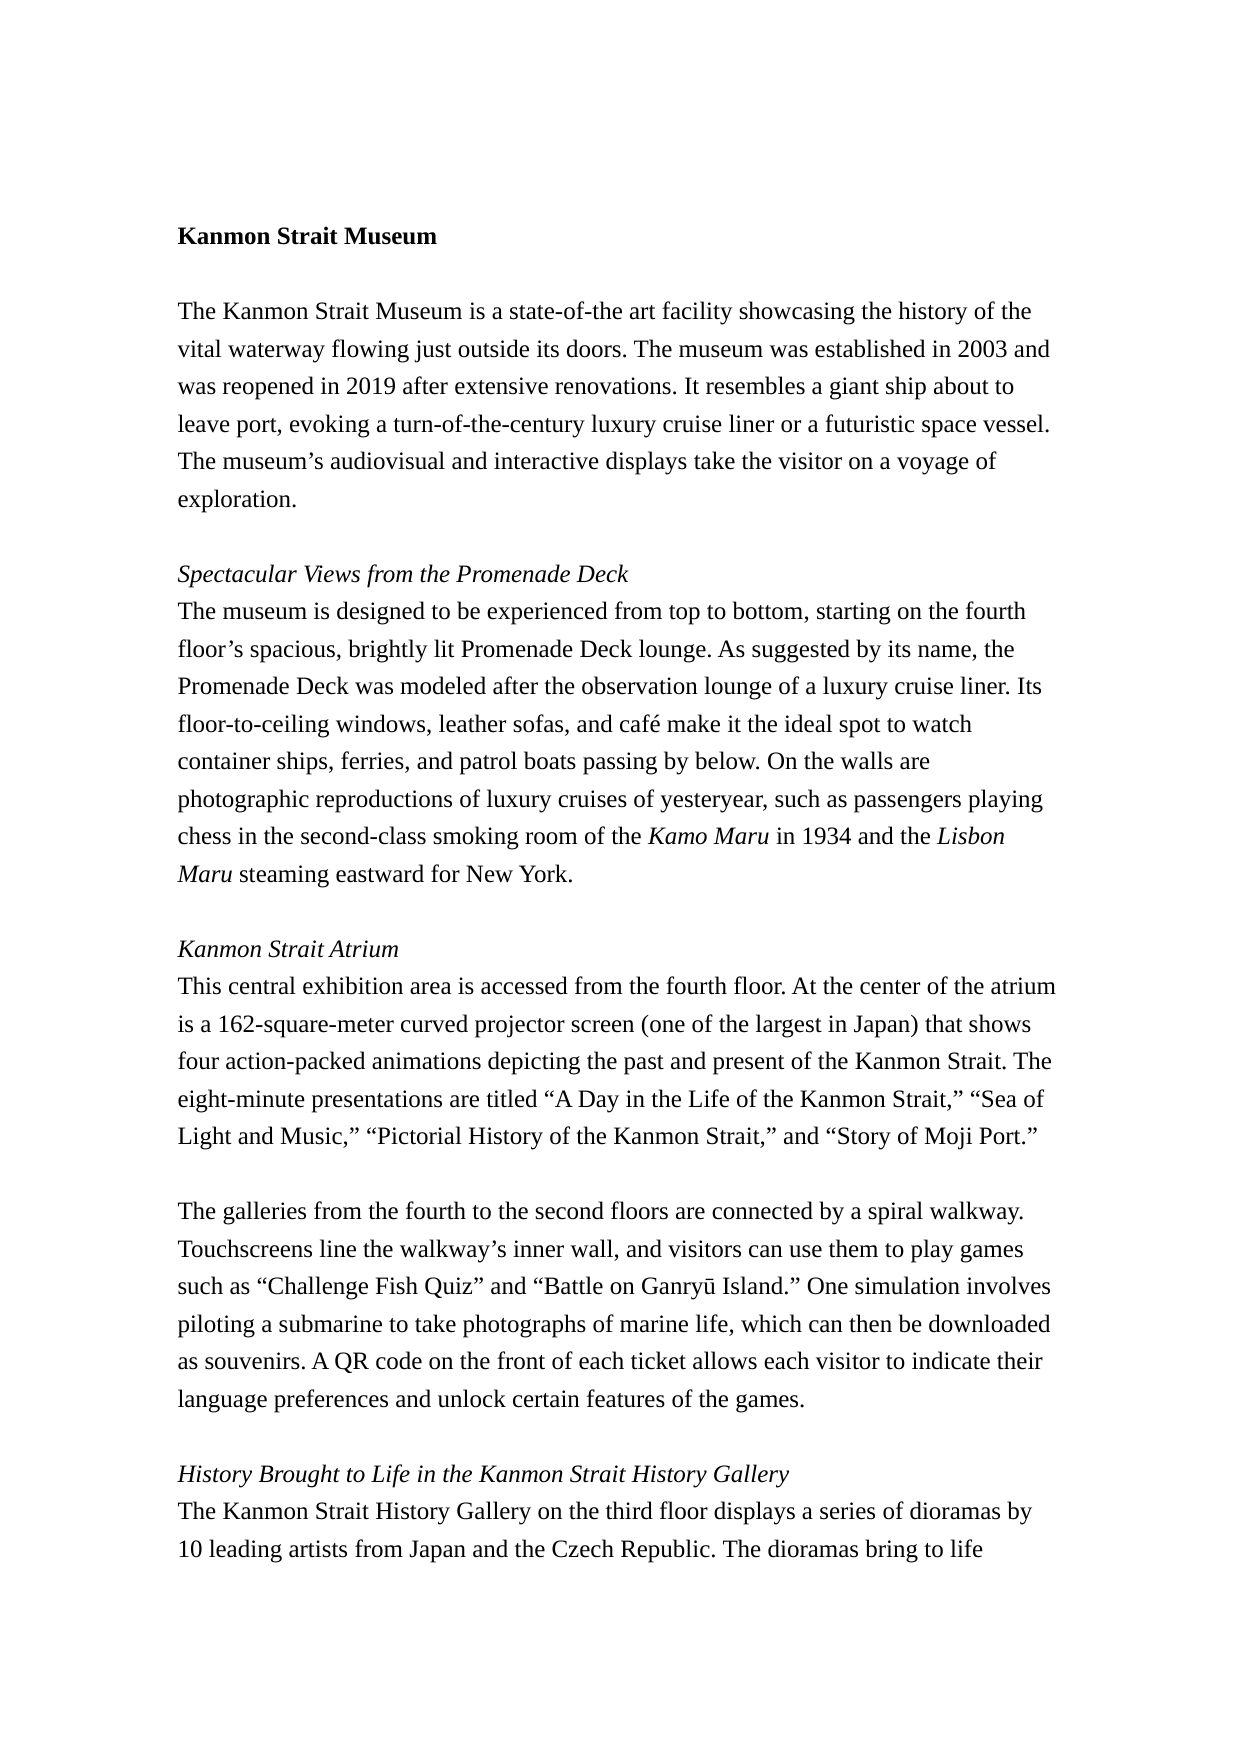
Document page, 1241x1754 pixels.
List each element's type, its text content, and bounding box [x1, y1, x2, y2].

text This central exhibition area is accessed from the fourth floor. At the center of the atrium is a 162-square-meter curved projector screen (one of the largest in Japan) that shows four action-packed animations depicting the past and present of the Kanmon Strait. The eight-minute presentations are titled “A Day in the Life of the Kanmon Strait,” “Sea of Light and Music,” “Pictorial History of the Kanmon Strait,” and “Story of Moji Port.” [177, 967, 1063, 1154]
text Kanmon Strait Atrium [177, 929, 1063, 967]
text History Brought to Life in the Kanmon Strait History Gallery [177, 1454, 1063, 1492]
text Spectacular Views from the Promenade Deck [177, 554, 1063, 592]
text The galleries from the fourth to the second floors are connected by a spiral walkway. Touchscreens line the walkway’s inner wall, and visitors can use them to play games such as “Challenge Fish Quiz” and “Battle on Ganryū Island.” One simulation involves piloting a submarine to take photographs of marine life, which can then be downloaded as souvenirs. A QR code on the front of each ticket allows each visitor to indicate their language preferences and unlock certain features of the games. [177, 1192, 1063, 1417]
text Kanmon Strait Museum [177, 217, 1063, 254]
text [177, 1492, 1063, 1567]
text The museum is designed to be experienced from top to bottom, starting on the fourth floor’s spacious, brightly lit Promenade Deck lounge. As suggested by its name, the Promenade Deck was modeled after the observation lounge of a luxury cruise liner. Its floor-to-ceiling windows, leather sofas, and café make it the ideal spot to watch container ships, ferries, and patrol boats passing by below. On the walls are photographic reproductions of luxury cruises of yesteryear, such as passengers playing chess in the second-class smoking room of the Kamo Maru in 1934 and the Lisbon Maru steaming eastward for New York. [177, 592, 1063, 892]
text The Kanmon Strait Museum is a state-of-the art facility showcasing the history of the vital waterway flowing just outside its doors. The museum was established in 2003 and was reopened in 2019 after extensive renovations. It resembles a giant ship about to leave port, evoking a turn-of-the-century luxury cruise liner or a futuristic space vessel. The museum’s audiovisual and interactive displays take the visitor on a voyage of exploration. [177, 292, 1063, 517]
